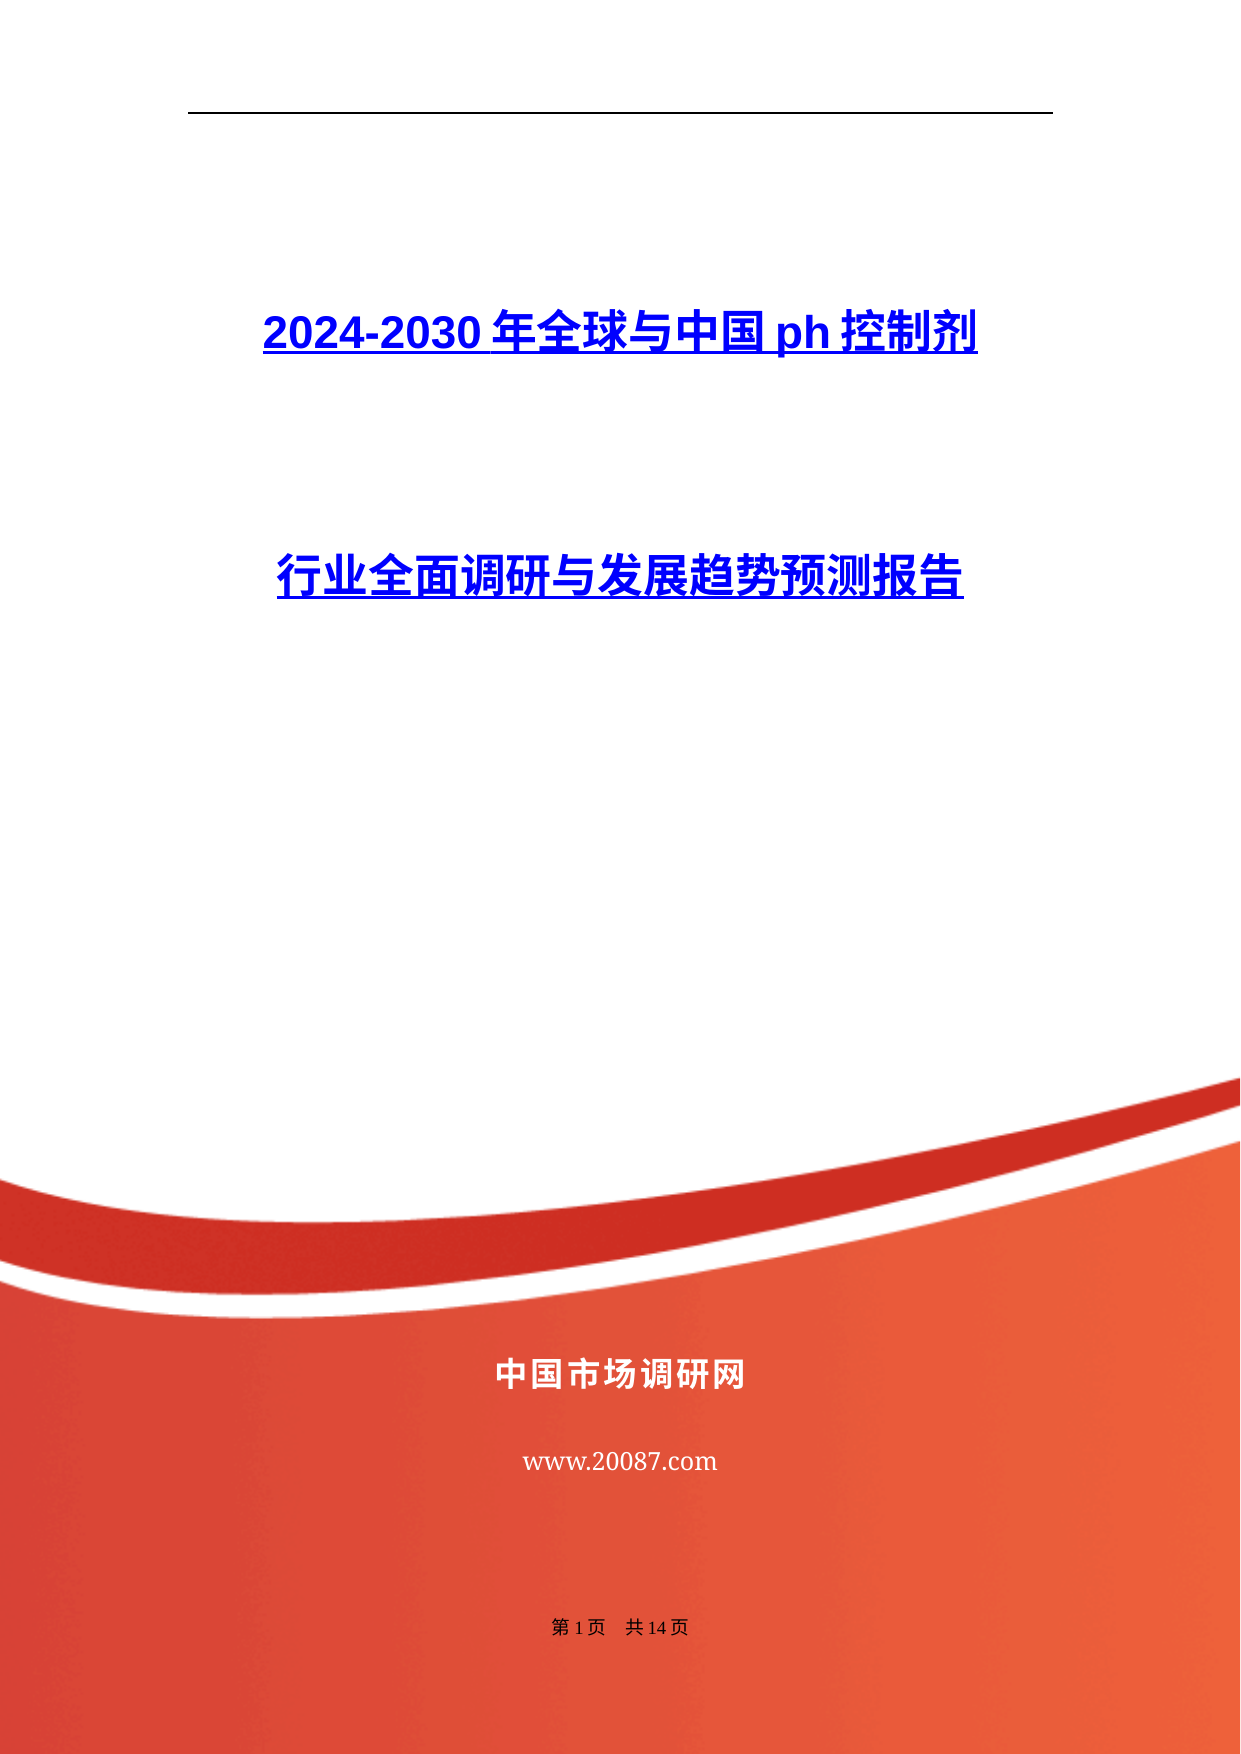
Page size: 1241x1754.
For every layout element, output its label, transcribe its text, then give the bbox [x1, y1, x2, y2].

picture [0, 1006, 1241, 1754]
text www.20087.com [187, 1428, 1053, 1493]
subtitle 中国市场调研网 [187, 1339, 1053, 1404]
table_header 2024-2030年全球与中国ph控制剂行业全面调研与发展趋势预测报告 [188, 207, 1053, 773]
